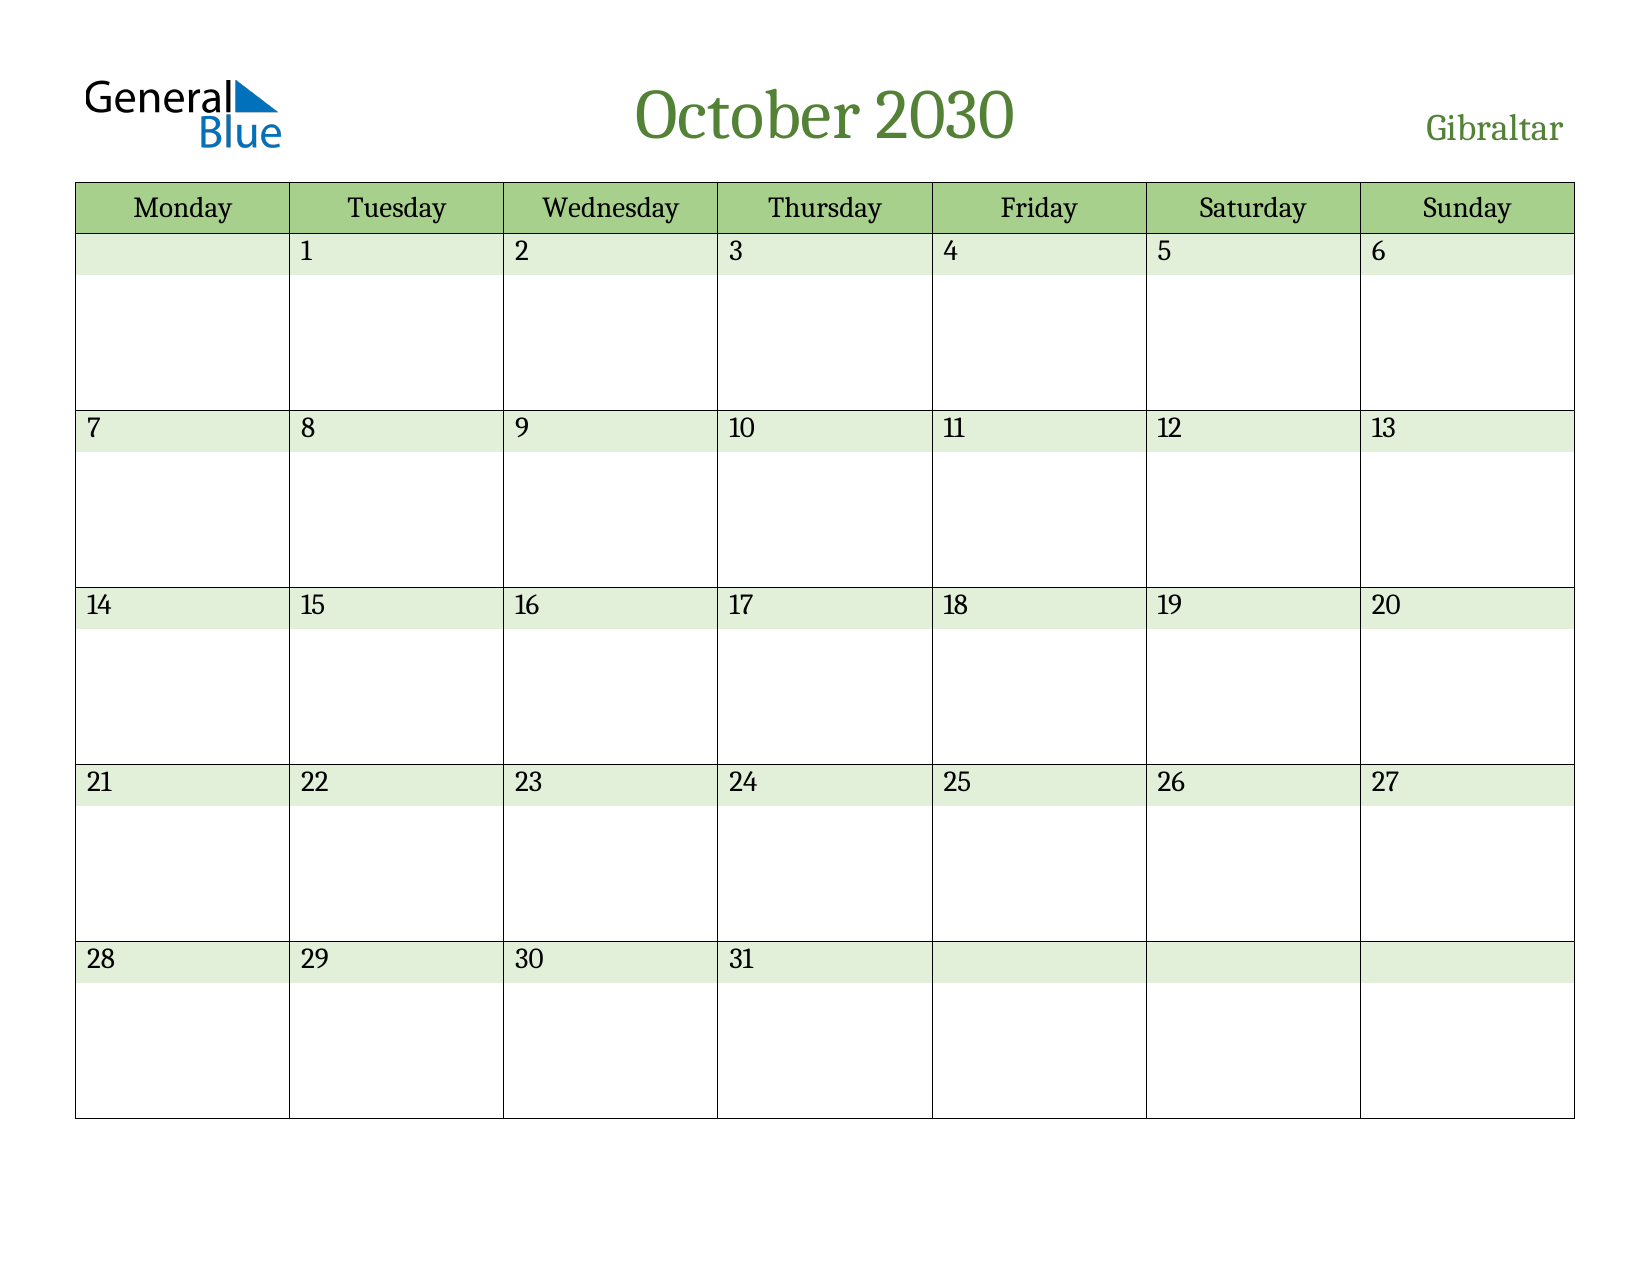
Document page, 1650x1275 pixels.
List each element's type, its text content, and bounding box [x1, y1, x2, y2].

table_header October 2030 [504, 75, 1146, 182]
table_cell 10 [718, 411, 932, 452]
table_cell 16 [504, 588, 717, 629]
table_cell [1361, 942, 1574, 983]
table_cell [1361, 983, 1574, 1118]
table_cell [76, 983, 289, 1118]
table_cell 30 [504, 942, 717, 983]
table_cell 24 [718, 765, 932, 806]
table_cell [504, 275, 717, 410]
table_cell 19 [1147, 588, 1360, 629]
table_cell [718, 275, 932, 410]
table_cell [718, 452, 932, 587]
table_cell 2 [504, 234, 717, 275]
table_cell 22 [290, 765, 503, 806]
table_cell [504, 452, 717, 587]
table_cell Sunday [1361, 183, 1574, 233]
table_cell [504, 983, 717, 1118]
table_cell [933, 806, 1146, 941]
table_cell [1147, 629, 1360, 764]
table_cell [1147, 806, 1360, 941]
table_cell 17 [718, 588, 932, 629]
table_header Gibraltar [1146, 75, 1574, 182]
table_header [76, 75, 503, 182]
table_cell [76, 234, 289, 275]
table_cell [718, 629, 932, 764]
table_cell [76, 629, 289, 764]
table_cell [504, 806, 717, 941]
table_cell 28 [76, 942, 289, 983]
table_cell [1361, 275, 1574, 410]
table_cell Saturday [1147, 183, 1360, 233]
table_cell [1147, 452, 1360, 587]
table_cell [290, 275, 503, 410]
table_cell [290, 629, 503, 764]
table_cell Wednesday [504, 183, 717, 233]
table_cell [76, 806, 289, 941]
table_cell [933, 983, 1146, 1118]
table_cell [933, 629, 1146, 764]
table_cell 18 [933, 588, 1146, 629]
table_cell 14 [76, 588, 289, 629]
table_cell 5 [1147, 234, 1360, 275]
table_cell [290, 983, 503, 1118]
table_cell Thursday [718, 183, 932, 233]
table_cell 4 [933, 234, 1146, 275]
table_cell 6 [1361, 234, 1574, 275]
table_cell 1 [290, 234, 503, 275]
table_cell [1361, 629, 1574, 764]
table_cell 11 [933, 411, 1146, 452]
table_cell 20 [1361, 588, 1574, 629]
table_cell 21 [76, 765, 289, 806]
table_cell [933, 942, 1146, 983]
table_cell [933, 275, 1146, 410]
table_cell [290, 452, 503, 587]
table_cell [1361, 806, 1574, 941]
table_cell Friday [933, 183, 1146, 233]
table_cell [718, 983, 932, 1118]
table_cell [76, 275, 289, 410]
table_cell [1361, 452, 1574, 587]
table_cell Tuesday [290, 183, 503, 233]
table_cell 23 [504, 765, 717, 806]
table_cell [504, 629, 717, 764]
table_cell [290, 806, 503, 941]
table_cell 25 [933, 765, 1146, 806]
table_cell 27 [1361, 765, 1574, 806]
table_cell [76, 452, 289, 587]
table_cell 31 [718, 942, 932, 983]
table_cell 13 [1361, 411, 1574, 452]
table_cell 15 [290, 588, 503, 629]
table_cell 9 [504, 411, 717, 452]
table_cell [1147, 275, 1360, 410]
table_cell 29 [290, 942, 503, 983]
table_cell 26 [1147, 765, 1360, 806]
picture [86, 80, 281, 148]
table_cell 7 [76, 411, 289, 452]
table_cell 12 [1147, 411, 1360, 452]
table_cell Monday [76, 183, 289, 233]
table_cell [1147, 942, 1360, 983]
table_cell [1147, 983, 1360, 1118]
table_cell 8 [290, 411, 503, 452]
table_cell [718, 806, 932, 941]
table_cell [933, 452, 1146, 587]
table_cell 3 [718, 234, 932, 275]
